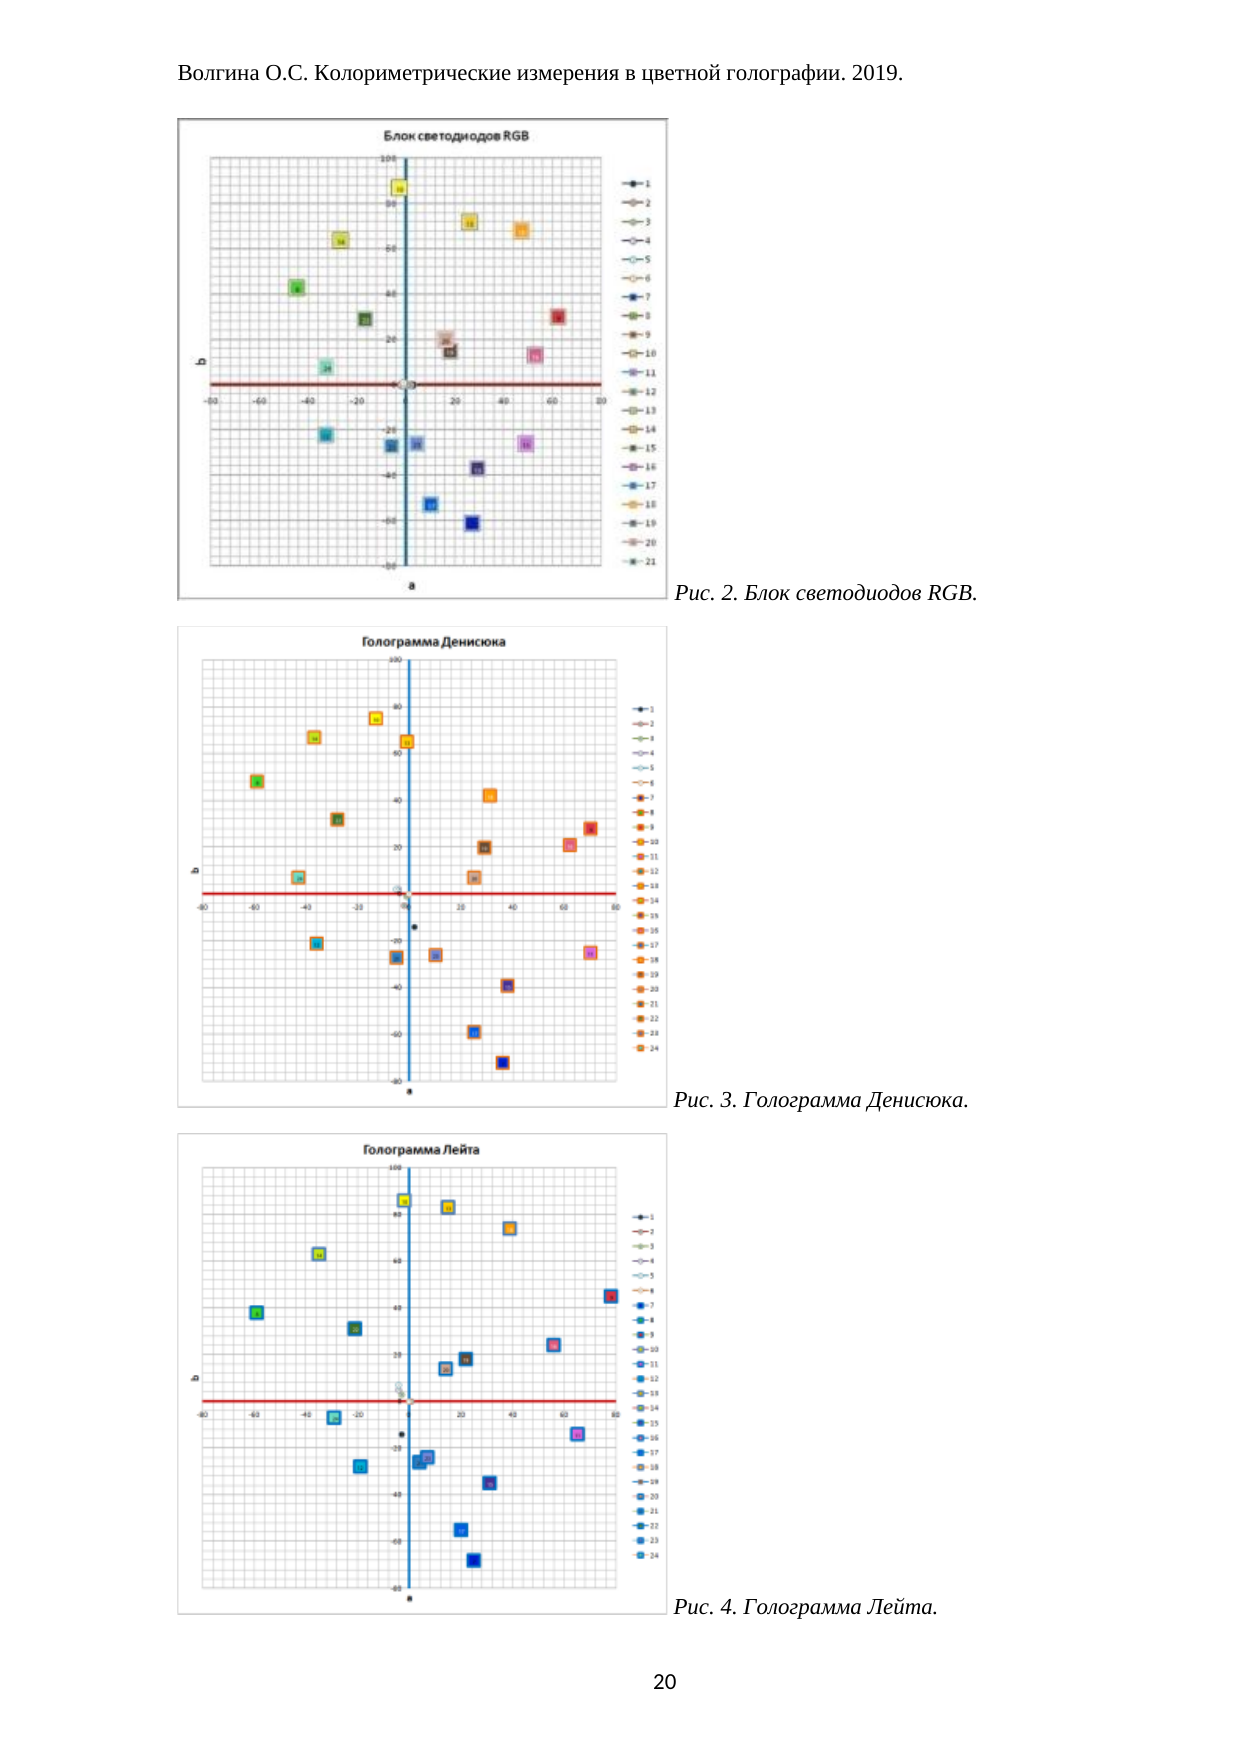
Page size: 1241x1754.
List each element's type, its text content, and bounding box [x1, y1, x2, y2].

picture [177, 1133, 668, 1615]
picture [177, 118, 669, 601]
picture [177, 626, 668, 1108]
